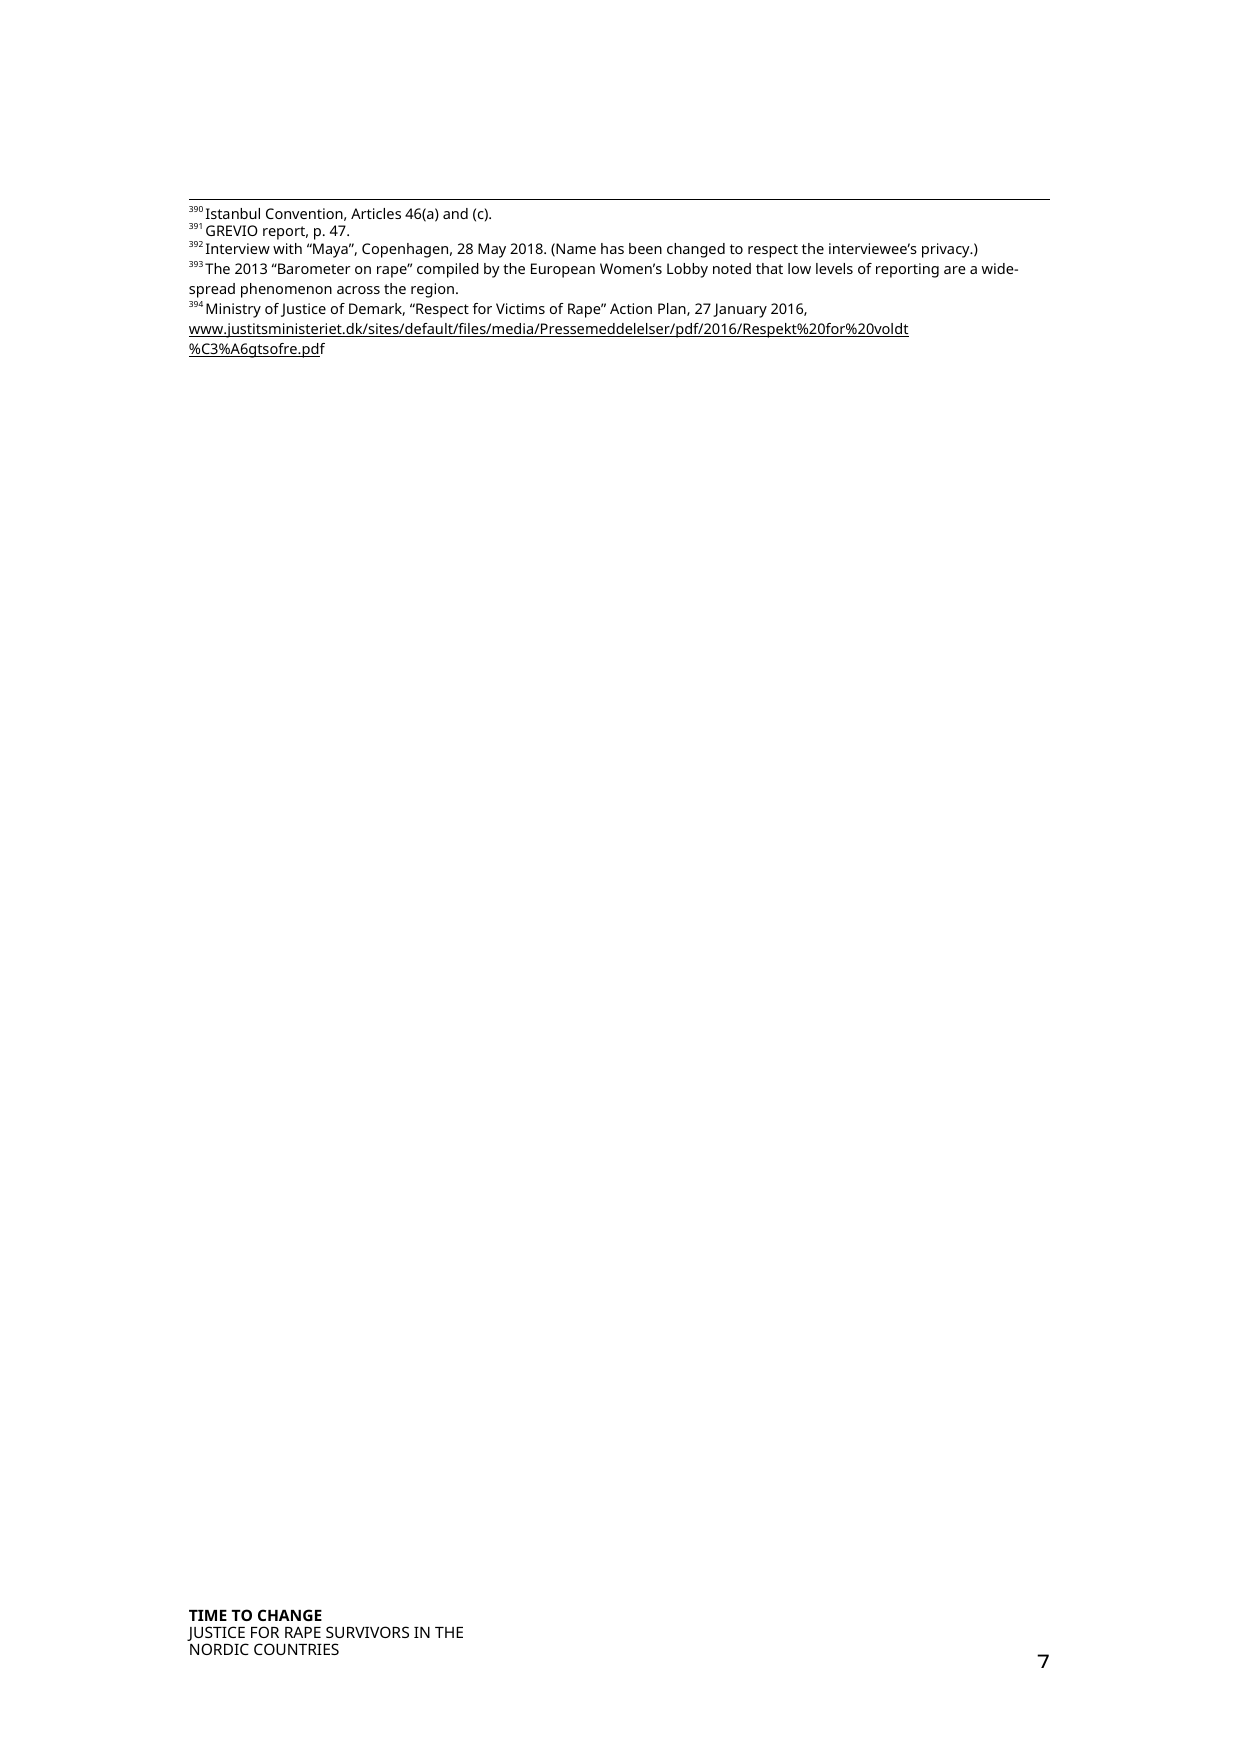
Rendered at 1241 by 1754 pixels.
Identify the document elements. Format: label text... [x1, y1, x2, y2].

text 391 GREVIO report, p. 47. [189, 223, 1178, 240]
text 392 Interview with “Maya”, Copenhagen, 28 May 2018. (Name has been changed to respect the interviewee’s privacy.) [189, 241, 1178, 258]
text 390 Istanbul Convention, Articles 46(a) and (c). [189, 205, 1178, 223]
text 394 Ministry of Justice of Demark, “Respect for Victims of Rape” Action Plan, 27 January 2016, www.justitsministeriet.dk/sites/default/files/media/Pressemeddelelser/pdf/2016/Respekt%20for%20voldt%C3%A6gtsofre.pdf [189, 298, 957, 359]
text 393 The 2013 “Barometer on rape” compiled by the European Women’s Lobby noted that low levels of reporting are a wide-spread phenomenon across the region. [189, 258, 1050, 298]
